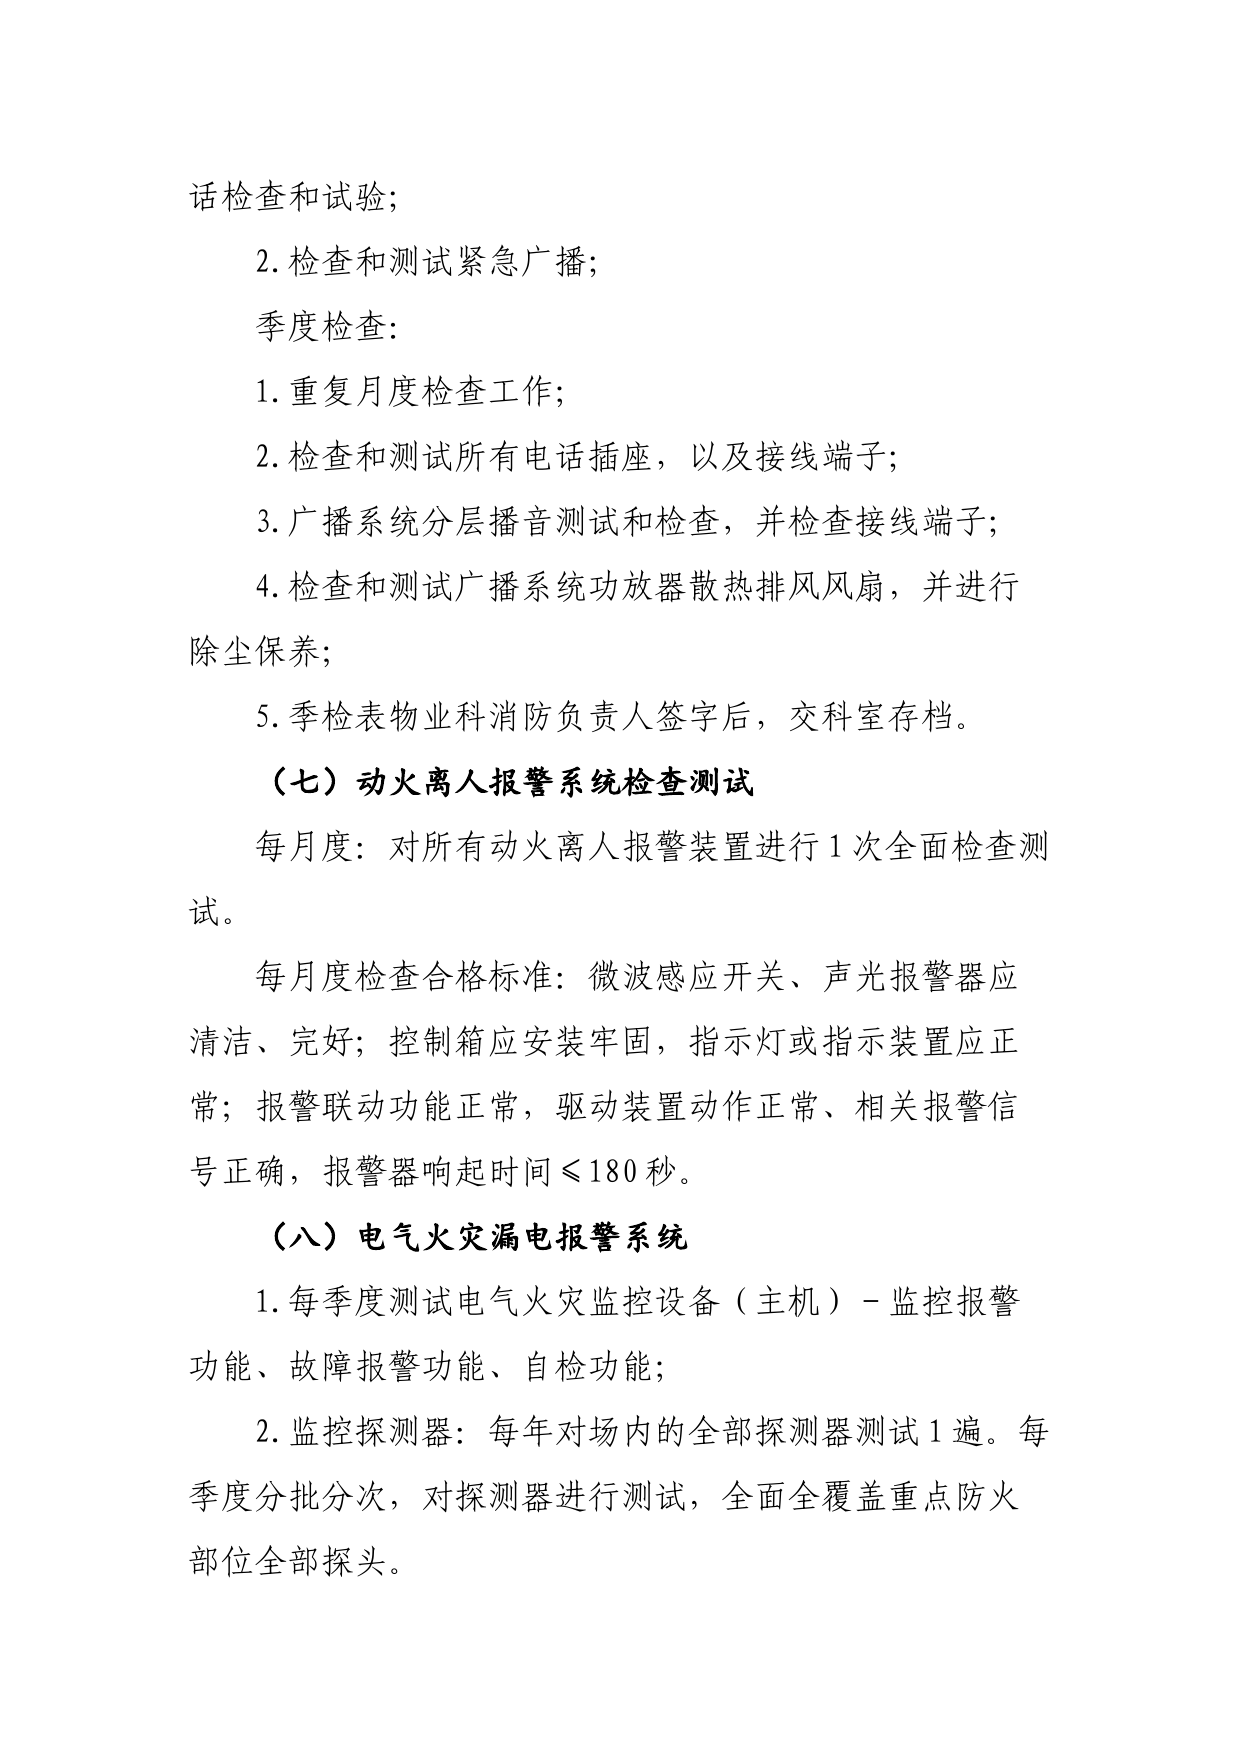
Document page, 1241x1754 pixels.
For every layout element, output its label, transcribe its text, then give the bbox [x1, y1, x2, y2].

text 3.广播系统分层播音测试和检查，并检查接线端子； [187, 487, 1053, 552]
text 4.检查和测试广播系统功放器散热排风风扇，并进行除尘保养； [187, 552, 1053, 682]
text （七）动火离人报警系统检查测试 [187, 747, 1053, 812]
text 季度检查： [187, 292, 1053, 357]
text 2.监控探测器：每年对场内的全部探测器测试1遍。每季度分批分次，对探测器进行测试，全面全覆盖重点防火部位全部探头。 [187, 1397, 1053, 1592]
text 1.重复月度检查工作； [187, 357, 1053, 422]
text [187, 162, 1053, 227]
text 每月度检查合格标准：微波感应开关、声光报警器应清洁、完好；控制箱应安装牢固，指示灯或指示装置应正常；报警联动功能正常，驱动装置动作正常、相关报警信号正确，报警器响起时间≤180秒。 [187, 942, 1053, 1202]
text 2.检查和测试所有电话插座，以及接线端子； [187, 422, 1053, 487]
text 2.检查和测试紧急广播； [187, 227, 1053, 292]
text 5.季检表物业科消防负责人签字后，交科室存档。 [187, 682, 1053, 747]
text （八）电气火灾漏电报警系统 [187, 1202, 1053, 1267]
text 1.每季度测试电气火灾监控设备（主机）－监控报警功能、故障报警功能、自检功能； [187, 1267, 1053, 1397]
text 每月度：对所有动火离人报警装置进行1次全面检查测试。 [187, 812, 1053, 942]
